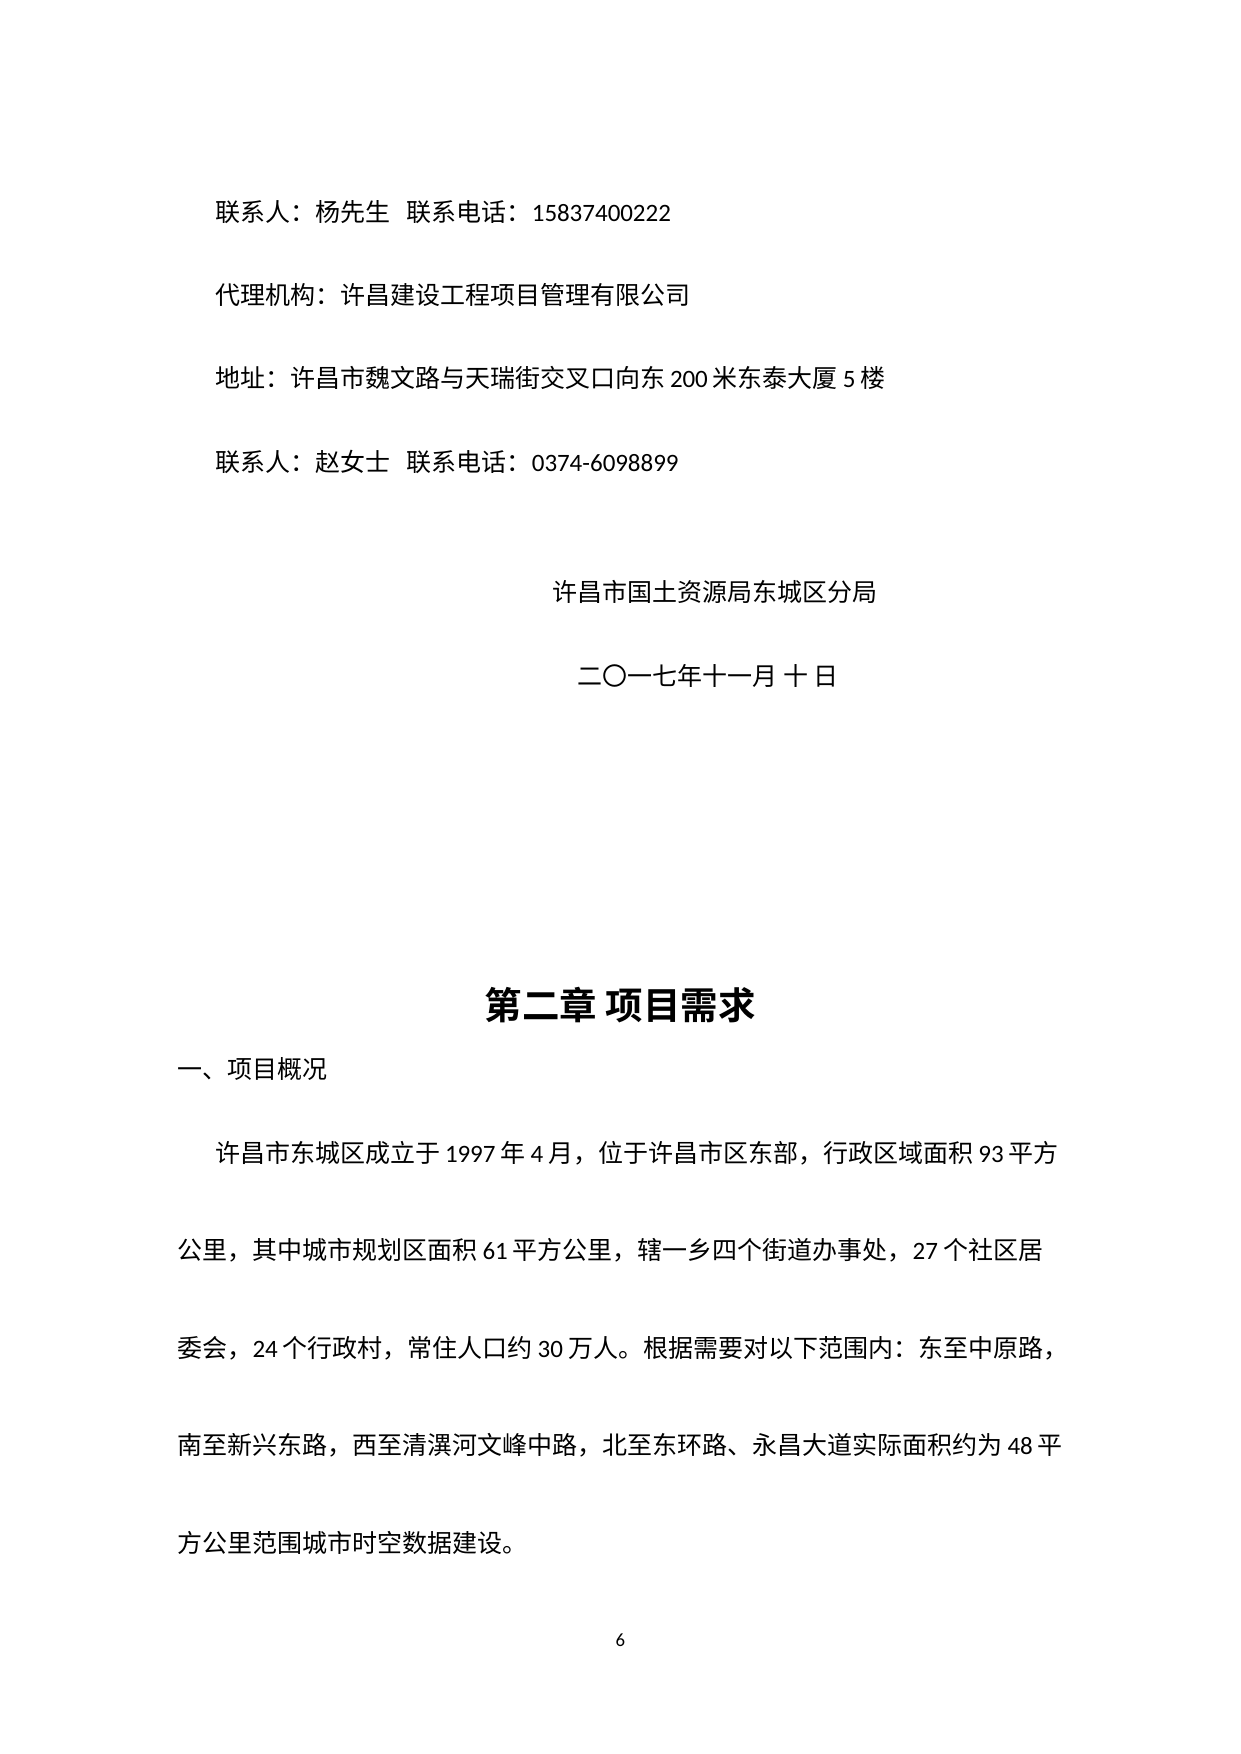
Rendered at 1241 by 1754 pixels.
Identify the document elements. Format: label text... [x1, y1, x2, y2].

text 一、项目概况 [177, 1036, 1063, 1101]
list 项目需求 [177, 971, 1063, 1036]
text 二〇一七年十一月 十 日 [177, 642, 1063, 707]
text 许昌市国土资源局东城区分局 [177, 558, 1063, 623]
text 联系人：赵女士 联系电话：0374-6098899 [177, 428, 1063, 493]
text 地址：许昌市魏文路与天瑞街交叉口向东200米东泰大厦5楼 [177, 344, 1063, 409]
text 许昌市东城区成立于1997年4月，位于许昌市区东部，行政区域面积93平方公里，其中城市规划区面积61平方公里，辖一乡四个街道办事处，27个社区居委会，24个行政村，常住人口约30万人。根据需要对以下范围内：东至中原路，南至新兴东路，西至清潩河文峰中路，北至东环路、永昌大道实际面积约为48平方公里范围城市时空数据建设。 [177, 1119, 1063, 1574]
text 联系人：杨先生 联系电话：15837400222 [177, 178, 1063, 243]
text 代理机构：许昌建设工程项目管理有限公司 [177, 261, 1063, 326]
